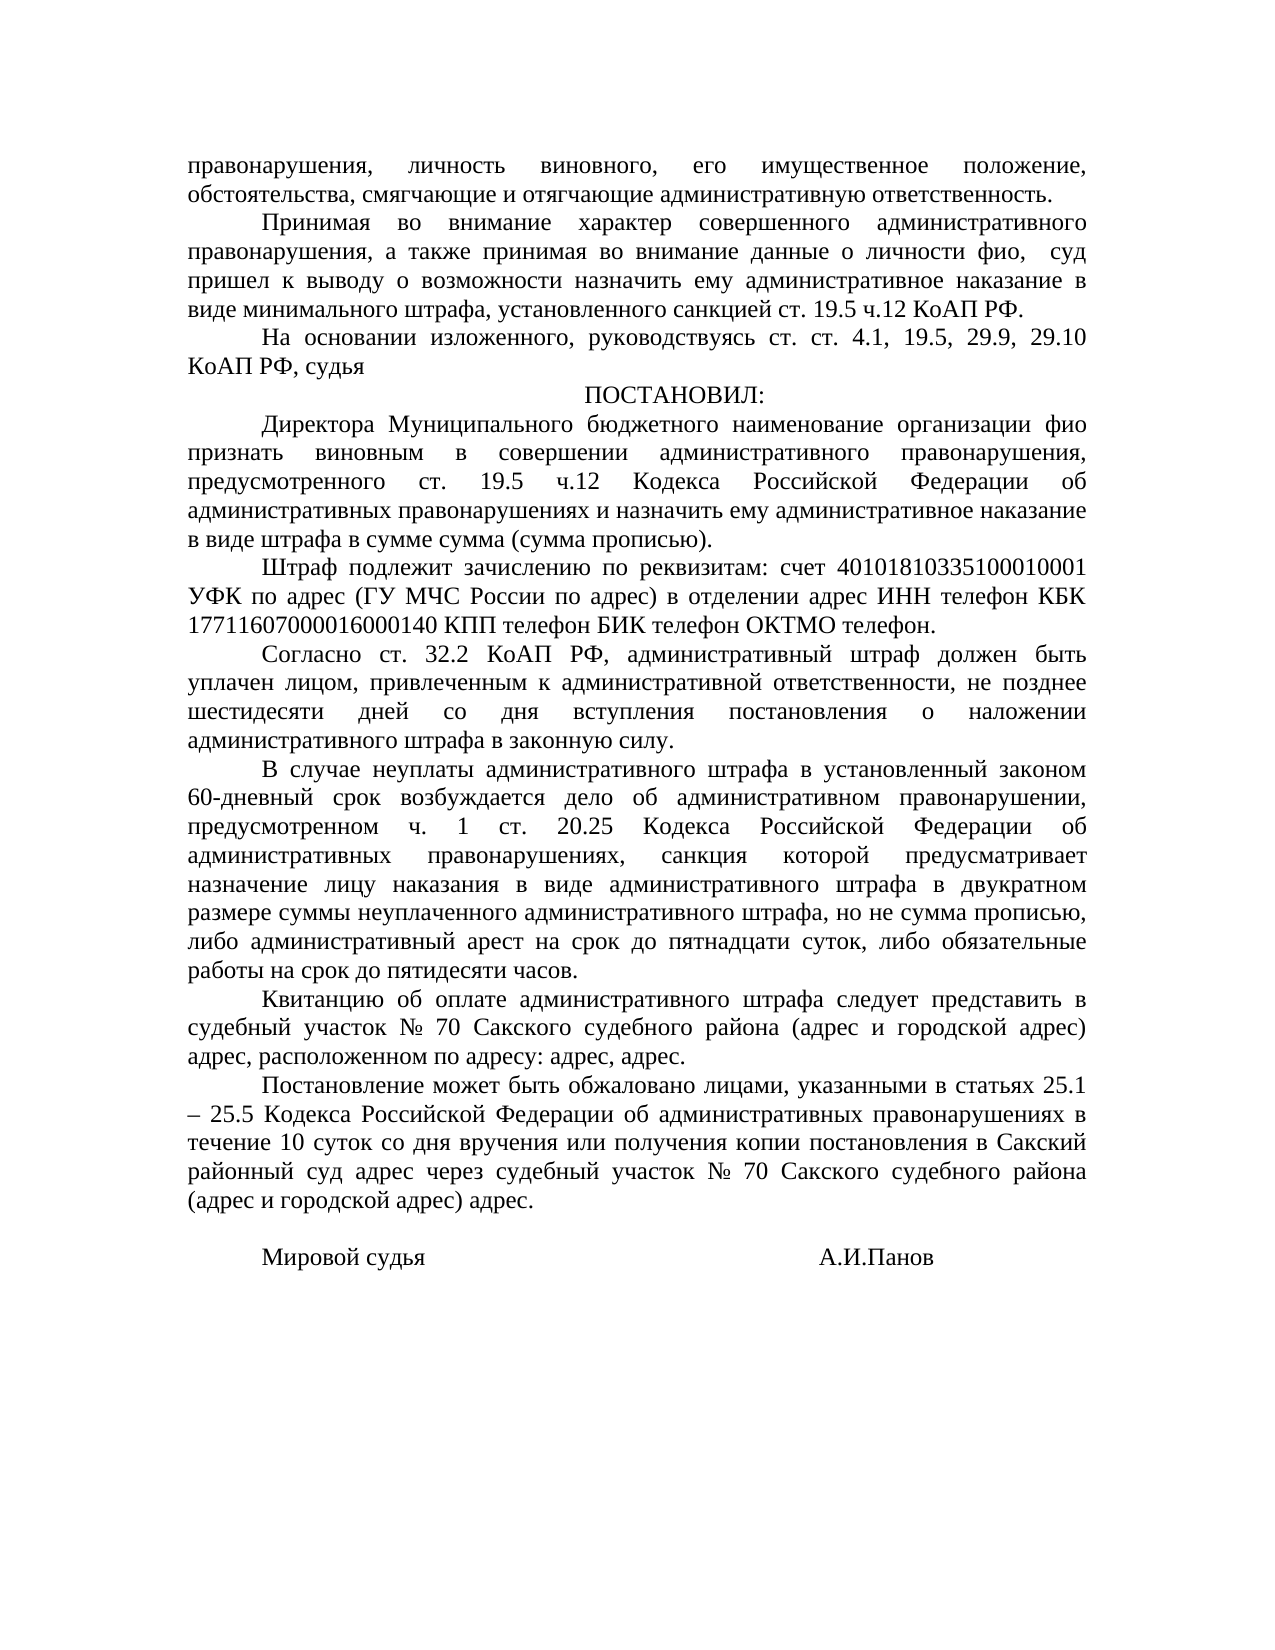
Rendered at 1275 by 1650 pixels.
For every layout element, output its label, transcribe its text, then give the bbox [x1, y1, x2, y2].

text Принимая во внимание характер совершенного административного правонарушения, а также принимая во внимание данные о личности фио, суд пришел к выводу о возможности назначить ему административное наказание в виде минимального штрафа, установленного санкцией ст. 19.5 ч.12 КоАП РФ. [187, 207, 1087, 322]
text Постановление может быть обжаловано лицами, указанными в статьях 25.1 – 25.5 Кодекса Российской Федерации об административных правонарушениях в течение 10 суток со дня вручения или получения копии постановления в Сакский районный суд адрес через судебный участок № 70 Сакского судебного района (адрес и городской адрес) адрес. [187, 1070, 1087, 1214]
text На основании изложенного, руководствуясь ст. ст. 4.1, 19.5, 29.9, 29.10 КоАП РФ, судья [187, 322, 1087, 380]
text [187, 150, 1087, 207]
text Квитанцию об оплате административного штрафа следует представить в судебный участок № 70 Сакского судебного района (адрес и городской адрес) адрес, расположенном по адресу: адрес, адрес. [187, 984, 1087, 1070]
text Мировой судья А.И.Панов [187, 1242, 1087, 1271]
text В случае неуплаты административного штрафа в установленный законом 60-дневный срок возбуждается дело об административном правонарушении, предусмотренном ч. 1 ст. 20.25 Кодекса Российской Федерации об административных правонарушениях, санкция которой предусматривает назначение лицу наказания в виде административного штрафа в двукратном размере суммы неуплаченного административного штрафа, но не сумма прописью, либо административный арест на срок до пятнадцати суток, либо обязательные работы на срок до пятидесяти часов. [187, 754, 1087, 984]
text Согласно ст. 32.2 КоАП РФ, административный штраф должен быть уплачен лицом, привлеченным к административной ответственности, не позднее шестидесяти дней со дня вступления постановления о наложении административного штрафа в законную силу. [187, 639, 1087, 754]
text Директора Муниципального бюджетного наименование организации фио признать виновным в совершении административного правонарушения, предусмотренного ст. 19.5 ч.12 Кодекса Российской Федерации об административных правонарушениях и назначить ему административное наказание в виде штрафа в сумме сумма (сумма прописью). [187, 409, 1087, 552]
text ПОСТАНОВИЛ: [187, 380, 1087, 409]
text Штраф подлежит зачислению по реквизитам: счет 40101810335100010001 УФК по адрес (ГУ МЧС России по адрес) в отделении адрес ИНН телефон КБК 17711607000016000140 КПП телефон БИК телефон ОКТМО телефон. [187, 552, 1087, 639]
